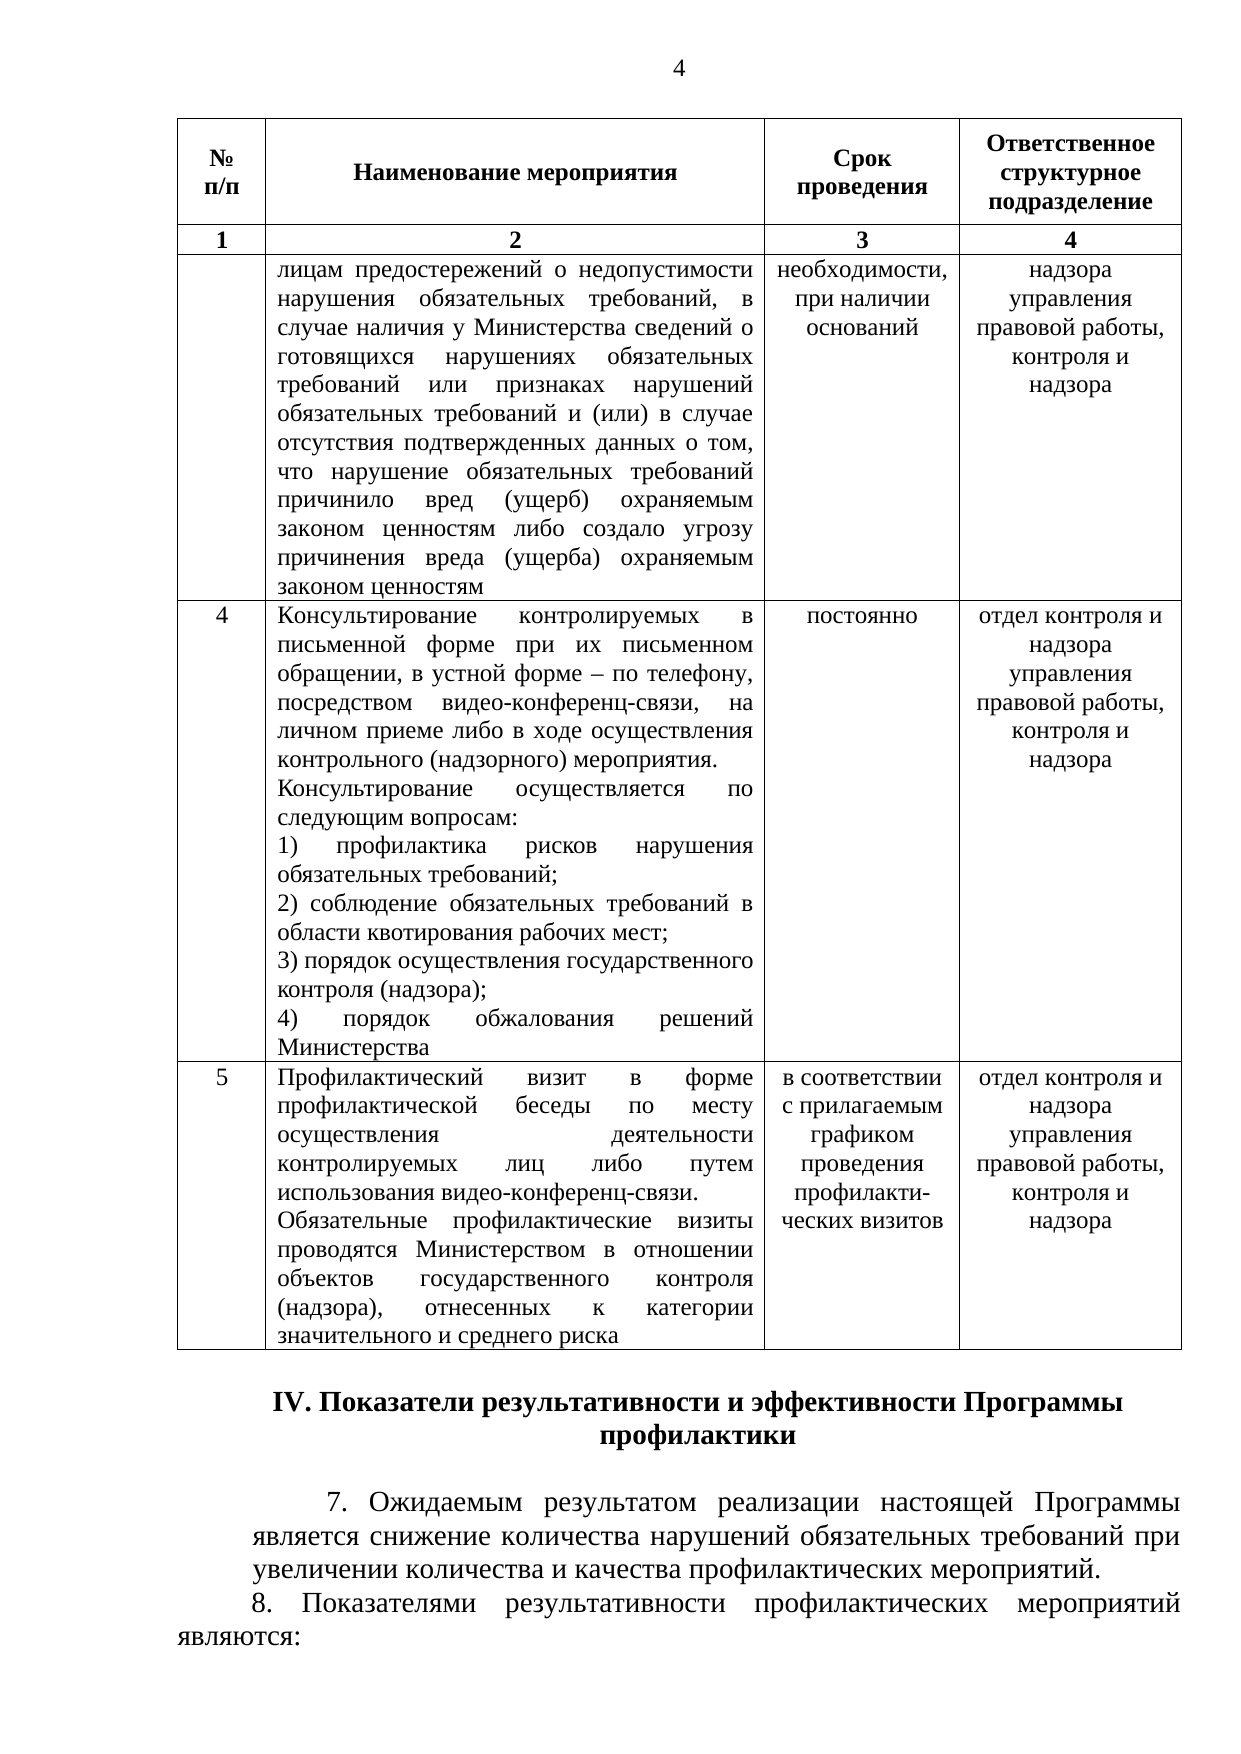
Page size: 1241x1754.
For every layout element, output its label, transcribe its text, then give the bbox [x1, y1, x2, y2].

table_header № п/п [178, 119, 265, 224]
table_cell 5 [178, 1062, 265, 1349]
list 8. Показателями результативности профилактических мероприятий являются: [177, 1585, 1181, 1652]
table_cell Консультирование контролируемых в письменной форме при их письменном обращении, в устной форме – по телефону, посредством видео-конференц-связи, на личном приеме либо в ходе осуществления контрольного (надзорного) мероприятия. Консультирование осуществляется по следующим вопросам: 1) профилактика рисков нарушения обязательных требований; 2) соблюдение обязательных требований в области квотирования рабочих мест; 3) порядок осуществления государственного контроля (надзора); 4) порядок обжалования решений Министерства [266, 601, 764, 1061]
table_cell 4 [178, 601, 265, 1061]
table_cell постоянно [765, 601, 959, 1061]
table_cell в соответствии с прилагаемым графиком проведения профилакти-ческих визитов [765, 1062, 959, 1349]
table_cell Профилактический визит в форме профилактической беседы по месту осуществления деятельности контролируемых лиц либо путем использования видео-конференц-связи. Обязательные профилактические визиты проводятся Министерством в отношении объектов государственного контроля (надзора), отнесенных к категории значительного и среднего риска [266, 1062, 764, 1349]
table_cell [765, 255, 959, 599]
table_header Наименование мероприятия [266, 119, 764, 224]
table_cell 3 [765, 225, 959, 253]
table_cell отдел контроля и надзора управления правовой работы, контроля и надзора [960, 601, 1181, 1061]
text 7. Ожидаемым результатом реализации настоящей Программы является снижение количества нарушений обязательных требований при увеличении количества и качества профилактических мероприятий. [252, 1484, 1181, 1585]
text IV. Показатели результативности и эффективности Программы профилактики [215, 1384, 1181, 1451]
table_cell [266, 255, 764, 599]
table_header Ответственное структурное подразделение [960, 119, 1181, 224]
table_header Срок проведения [765, 119, 959, 224]
table_cell отдел контроля и надзора управления правовой работы, контроля и надзора [960, 1062, 1181, 1349]
table_cell 4 [960, 225, 1181, 253]
table_cell 3 [178, 255, 265, 599]
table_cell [960, 255, 1181, 599]
table_cell 2 [266, 225, 764, 253]
table_cell 1 [178, 225, 265, 253]
